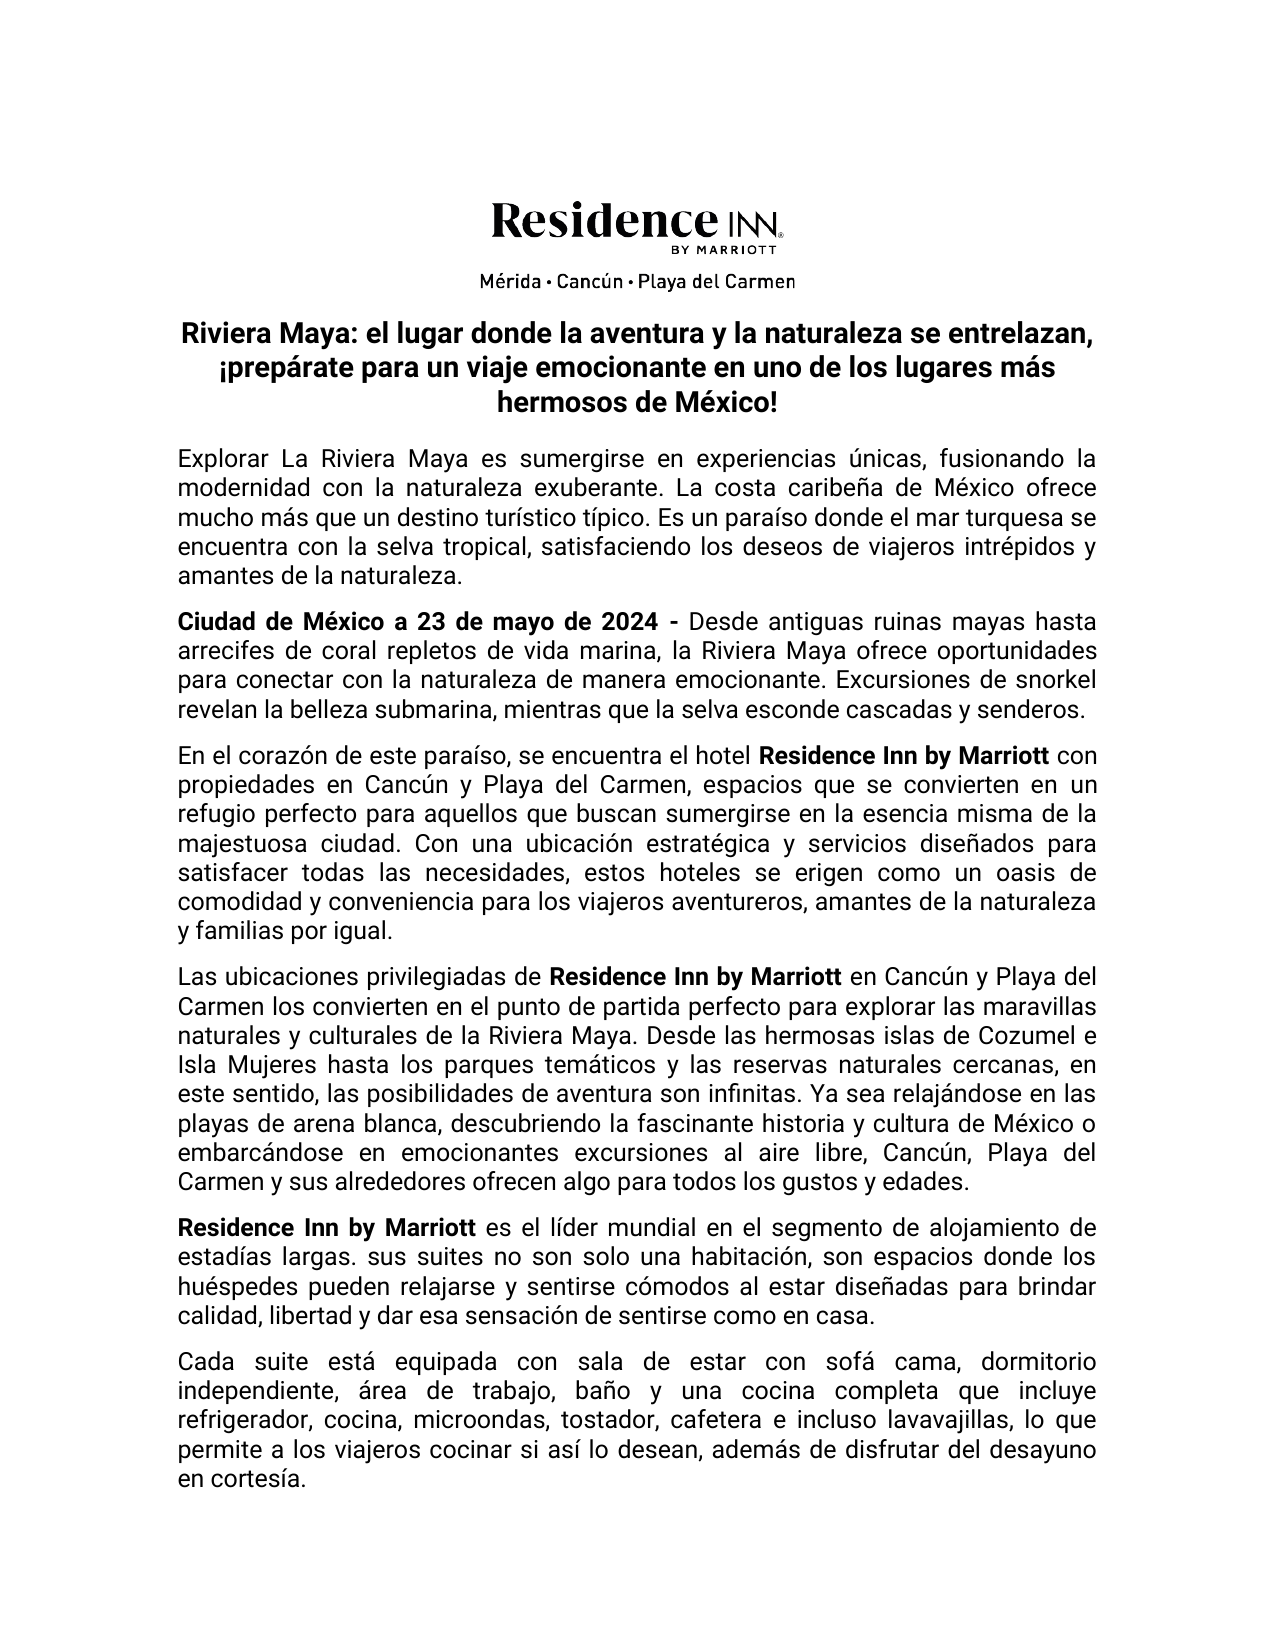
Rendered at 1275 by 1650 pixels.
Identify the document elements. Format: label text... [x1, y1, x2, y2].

text Residence Inn by Marriott es el líder mundial en el segmento de alojamiento de estadías largas. sus suites no son solo una habitación, son espacios donde los huéspedes pueden relajarse y sentirse cómodos al estar diseñadas para brindar calidad, libertad y dar esa sensación de sentirse como en casa. [177, 1213, 1098, 1330]
picture [480, 201, 795, 292]
text En el corazón de este paraíso, se encuentra el hotel Residence Inn by Marriott con propiedades en Cancún y Playa del Carmen, espacios que se convierten en un refugio perfecto para aquellos que buscan sumergirse en la esencia misma de la majestuosa ciudad. Con una ubicación estratégica y servicios diseñados para satisfacer todas las necesidades, estos hoteles se erigen como un oasis de comodidad y conveniencia para los viajeros aventureros, amantes de la naturaleza y familias por igual. [177, 741, 1098, 946]
text Riviera Maya: el lugar donde la aventura y la naturaleza se entrelazan, ¡prepárate para un viaje emocionante en uno de los lugares más hermosos de México! [177, 317, 1098, 419]
text Cada suite está equipada con sala de estar con sofá cama, dormitorio independiente, área de trabajo, baño y una cocina completa que incluye refrigerador, cocina, microondas, tostador, cafetera e incluso lavavajillas, lo que permite a los viajeros cocinar si así lo desean, además de disfrutar del desayuno en cortesía. [177, 1347, 1098, 1493]
text Las ubicaciones privilegiadas de Residence Inn by Marriott en Cancún y Playa del Carmen los convierten en el punto de partida perfecto para explorar las maravillas naturales y culturales de la Riviera Maya. Desde las hermosas islas de Cozumel e Isla Mujeres hasta los parques temáticos y las reservas naturales cercanas, en este sentido, las posibilidades de aventura son infinitas. Ya sea relajándose en las playas de arena blanca, descubriendo la fascinante historia y cultura de México o embarcándose en emocionantes excursiones al aire libre, Cancún, Playa del Carmen y sus alrededores ofrecen algo para todos los gustos y edades. [177, 962, 1098, 1197]
text Ciudad de México a 23 de mayo de 2024 - Desde antiguas ruinas mayas hasta arrecifes de coral repletos de vida marina, la Riviera Maya ofrece oportunidades para conectar con la naturaleza de manera emocionante. Excursiones de snorkel revelan la belleza submarina, mientras que la selva esconde cascadas y senderos. [177, 607, 1098, 724]
text Explorar La Riviera Maya es sumergirse en experiencias únicas, fusionando la modernidad con la naturaleza exuberante. La costa caribeña de México ofrece mucho más que un destino turístico típico. Es un paraíso donde el mar turquesa se encuentra con la selva tropical, satisfaciendo los deseos de viajeros intrépidos y amantes de la naturaleza. [177, 444, 1098, 591]
